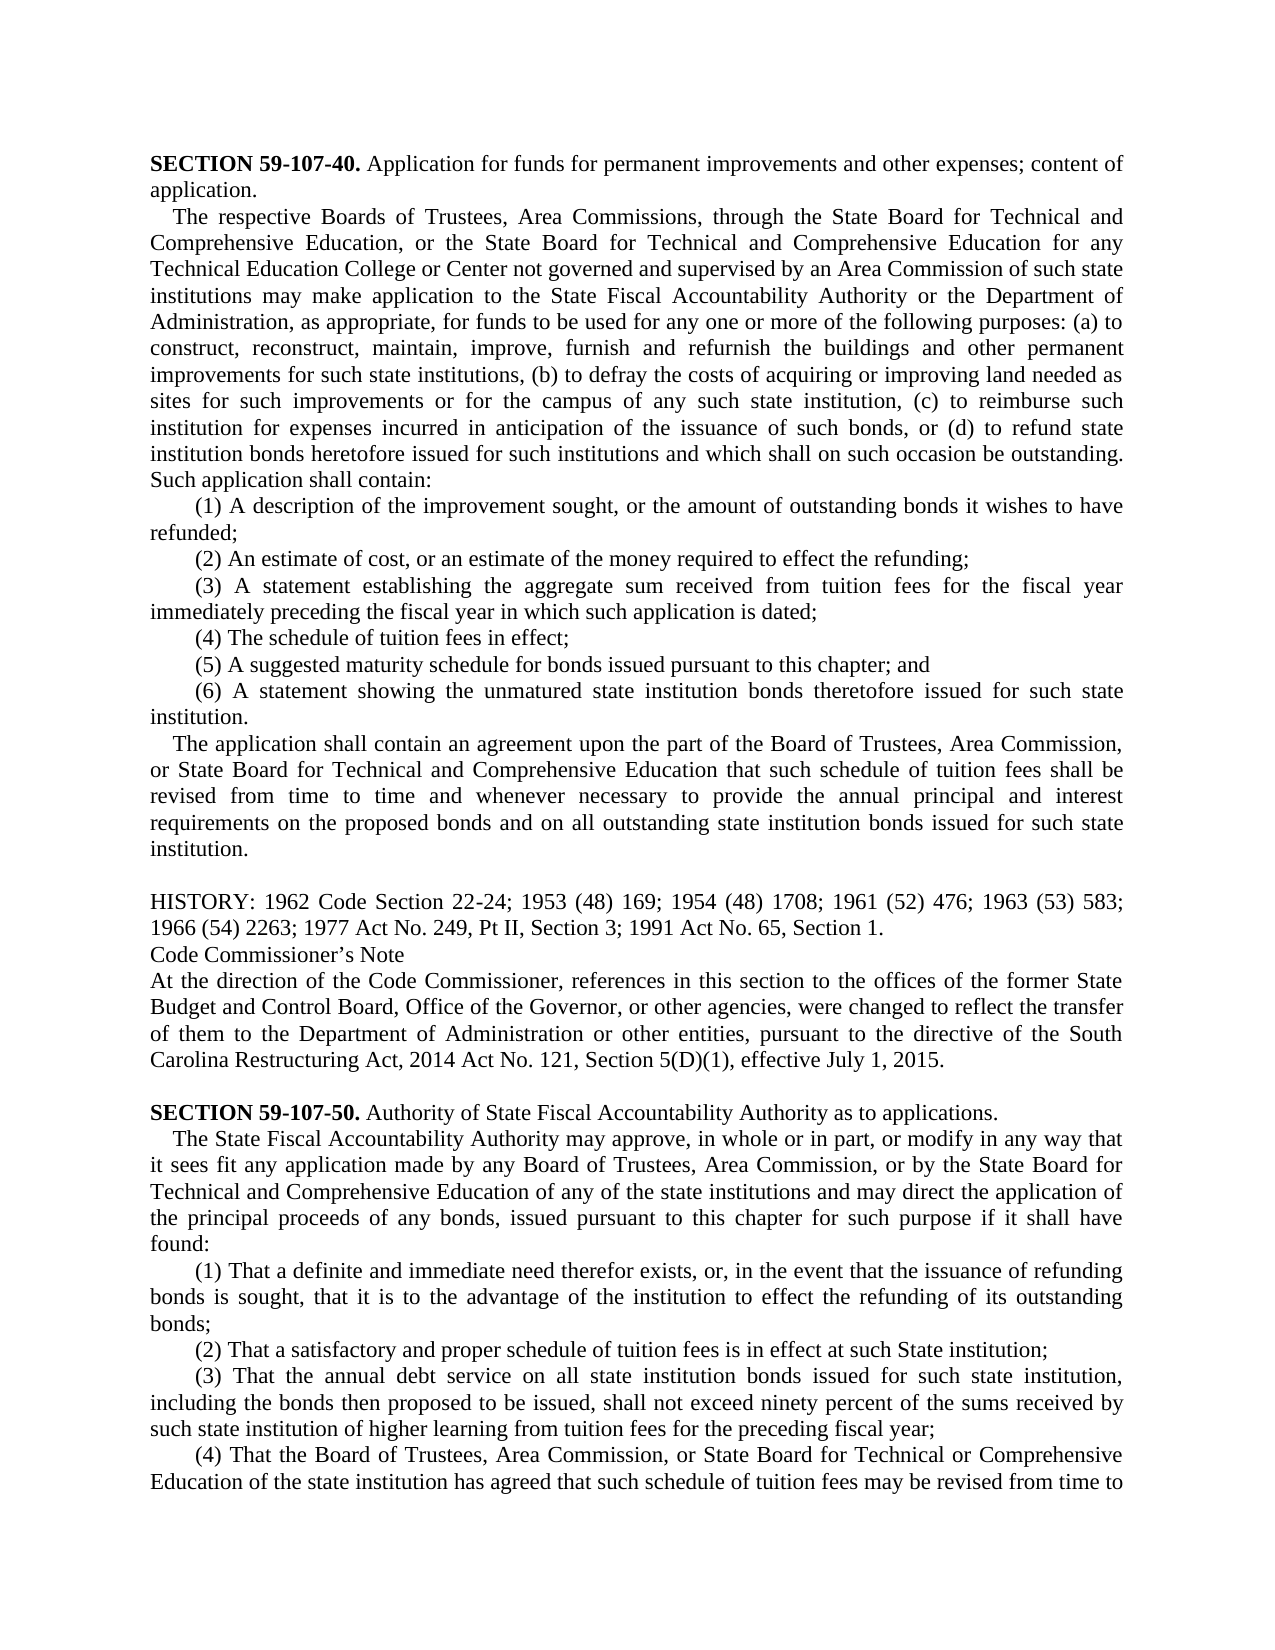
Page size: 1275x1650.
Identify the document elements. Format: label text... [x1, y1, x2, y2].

text SECTION 59-107-40. Application for funds for permanent improvements and other expenses; content of application. [150, 150, 1125, 203]
text HISTORY: 1962 Code Section 22-24; 1953 (48) 169; 1954 (48) 1708; 1961 (52) 476; 1963 (53) 583; 1966 (54) 2263; 1977 Act No. 249, Pt II, Section 3; 1991 Act No. 65, Section 1. [150, 888, 1125, 941]
text (2) That a satisfactory and proper schedule of tuition fees is in effect at such State institution; [150, 1336, 1125, 1362]
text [150, 1441, 1125, 1494]
text The State Fiscal Accountability Authority may approve, in whole or in part, or modify in any way that it sees fit any application made by any Board of Trustees, Area Commission, or by the State Board for Technical and Comprehensive Education of any of the state institutions and may direct the application of the principal proceeds of any bonds, issued pursuant to this chapter for such purpose if it shall have found: [150, 1125, 1125, 1257]
text (1) That a definite and immediate need therefor exists, or, in the event that the issuance of refunding bonds is sought, that it is to the advantage of the institution to effect the refunding of its outstanding bonds; [150, 1257, 1125, 1336]
text (2) An estimate of cost, or an estimate of the money required to effect the refunding; [150, 545, 1125, 572]
text (5) A suggested maturity schedule for bonds issued pursuant to this chapter; and [150, 651, 1125, 677]
text (4) The schedule of tuition fees in effect; [150, 624, 1125, 651]
text SECTION 59-107-50. Authority of State Fiscal Accountability Authority as to applications. [150, 1099, 1125, 1125]
text (3) A statement establishing the aggregate sum received from tuition fees for the fiscal year immediately preceding the fiscal year in which such application is dated; [150, 572, 1125, 624]
text Code Commissioner’s Note [150, 941, 1125, 967]
text The respective Boards of Trustees, Area Commissions, through the State Board for Technical and Comprehensive Education, or the State Board for Technical and Comprehensive Education for any Technical Education College or Center not governed and supervised by an Area Commission of such state institutions may make application to the State Fiscal Accountability Authority or the Department of Administration, as appropriate, for funds to be used for any one or more of the following purposes: (a) to construct, reconstruct, maintain, improve, furnish and refurnish the buildings and other permanent improvements for such state institutions, (b) to defray the costs of acquiring or improving land needed as sites for such improvements or for the campus of any such state institution, (c) to reimburse such institution for expenses incurred in anticipation of the issuance of such bonds, or (d) to refund state institution bonds heretofore issued for such institutions and which shall on such occasion be outstanding. Such application shall contain: [150, 203, 1125, 493]
text (3) That the annual debt service on all state institution bonds issued for such state institution, including the bonds then proposed to be issued, shall not exceed ninety percent of the sums received by such state institution of higher learning from tuition fees for the preceding fiscal year; [150, 1362, 1125, 1441]
text (1) A description of the improvement sought, or the amount of outstanding bonds it wishes to have refunded; [150, 493, 1125, 545]
text The application shall contain an agreement upon the part of the Board of Trustees, Area Commission, or State Board for Technical and Comprehensive Education that such schedule of tuition fees shall be revised from time to time and whenever necessary to provide the annual principal and interest requirements on the proposed bonds and on all outstanding state institution bonds issued for such state institution. [150, 730, 1125, 862]
text At the direction of the Code Commissioner, references in this section to the offices of the former State Budget and Control Board, Office of the Governor, or other agencies, were changed to reflect the transfer of them to the Department of Administration or other entities, pursuant to the directive of the South Carolina Restructuring Act, 2014 Act No. 121, Section 5(D)(1), effective July 1, 2015. [150, 967, 1125, 1072]
text (6) A statement showing the unmatured state institution bonds theretofore issued for such state institution. [150, 677, 1125, 730]
